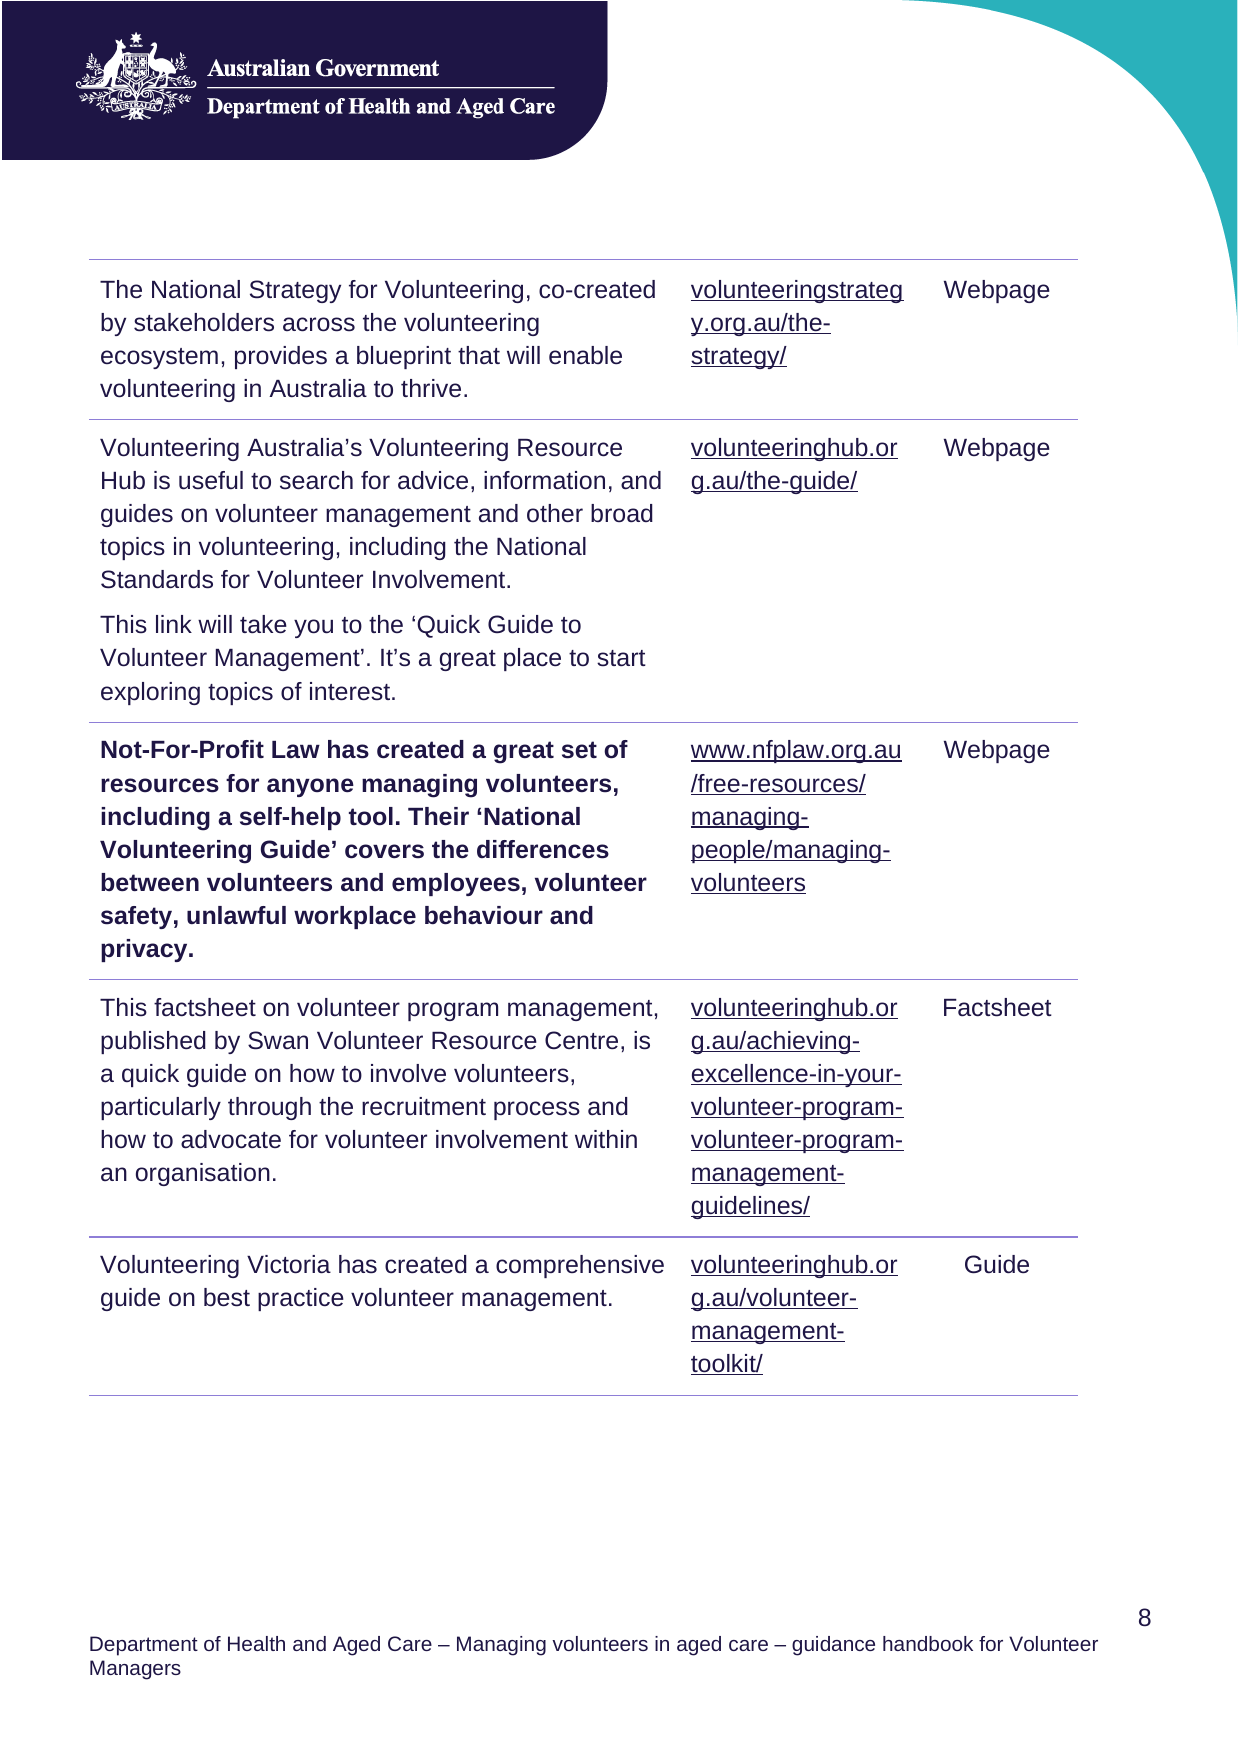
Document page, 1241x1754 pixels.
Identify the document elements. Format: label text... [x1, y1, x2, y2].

table_cell Webpage [916, 260, 1078, 419]
table_cell Factsheet [916, 980, 1078, 1236]
table_cell Not-For-Profit Law has created a great set of resources for anyone managing volunteers, including a self-help tool. Their ‘National Volunteering Guide’ covers the differences between volunteers and employees, volunteer safety, unlawful workplace behaviour and privacy. [89, 723, 679, 979]
table_cell www.nfplaw.org.au/free-resources/managing-people/managing-volunteers [679, 723, 916, 979]
picture [2, 0, 1238, 346]
table_cell This factsheet on volunteer program management, published by Swan Volunteer Resource Centre, is a quick guide on how to involve volunteers, particularly through the recruitment process and how to advocate for volunteer involvement within an organisation. [89, 980, 679, 1236]
table_cell volunteeringhub.org.au/volunteer-management-toolkit/ [679, 1238, 916, 1394]
table_cell Volunteering Australia’s Volunteering Resource Hub is useful to search for advice, information, and guides on volunteer management and other broad topics in volunteering, including the National Standards for Volunteer Involvement. This link will take you to the ‘Quick Guide to Volunteer Management’. It’s a great place to start exploring topics of interest. [89, 420, 679, 722]
table_cell volunteeringhub.org.au/achieving-excellence-in-your-volunteer-program-volunteer-program-management-guidelines/ [679, 980, 916, 1236]
table_cell Webpage [916, 723, 1078, 979]
table_cell The National Strategy for Volunteering, co-created by stakeholders across the volunteering ecosystem, provides a blueprint that will enable volunteering in Australia to thrive. [89, 260, 679, 419]
table_cell Volunteering Victoria has created a comprehensive guide on best practice volunteer management. [89, 1238, 679, 1394]
table_cell volunteeringstrategy.org.au/the-strategy/ [679, 260, 916, 419]
table_cell Guide [916, 1238, 1078, 1394]
table_cell volunteeringhub.org.au/the-guide/ [679, 420, 916, 722]
table_cell Webpage [916, 420, 1078, 722]
